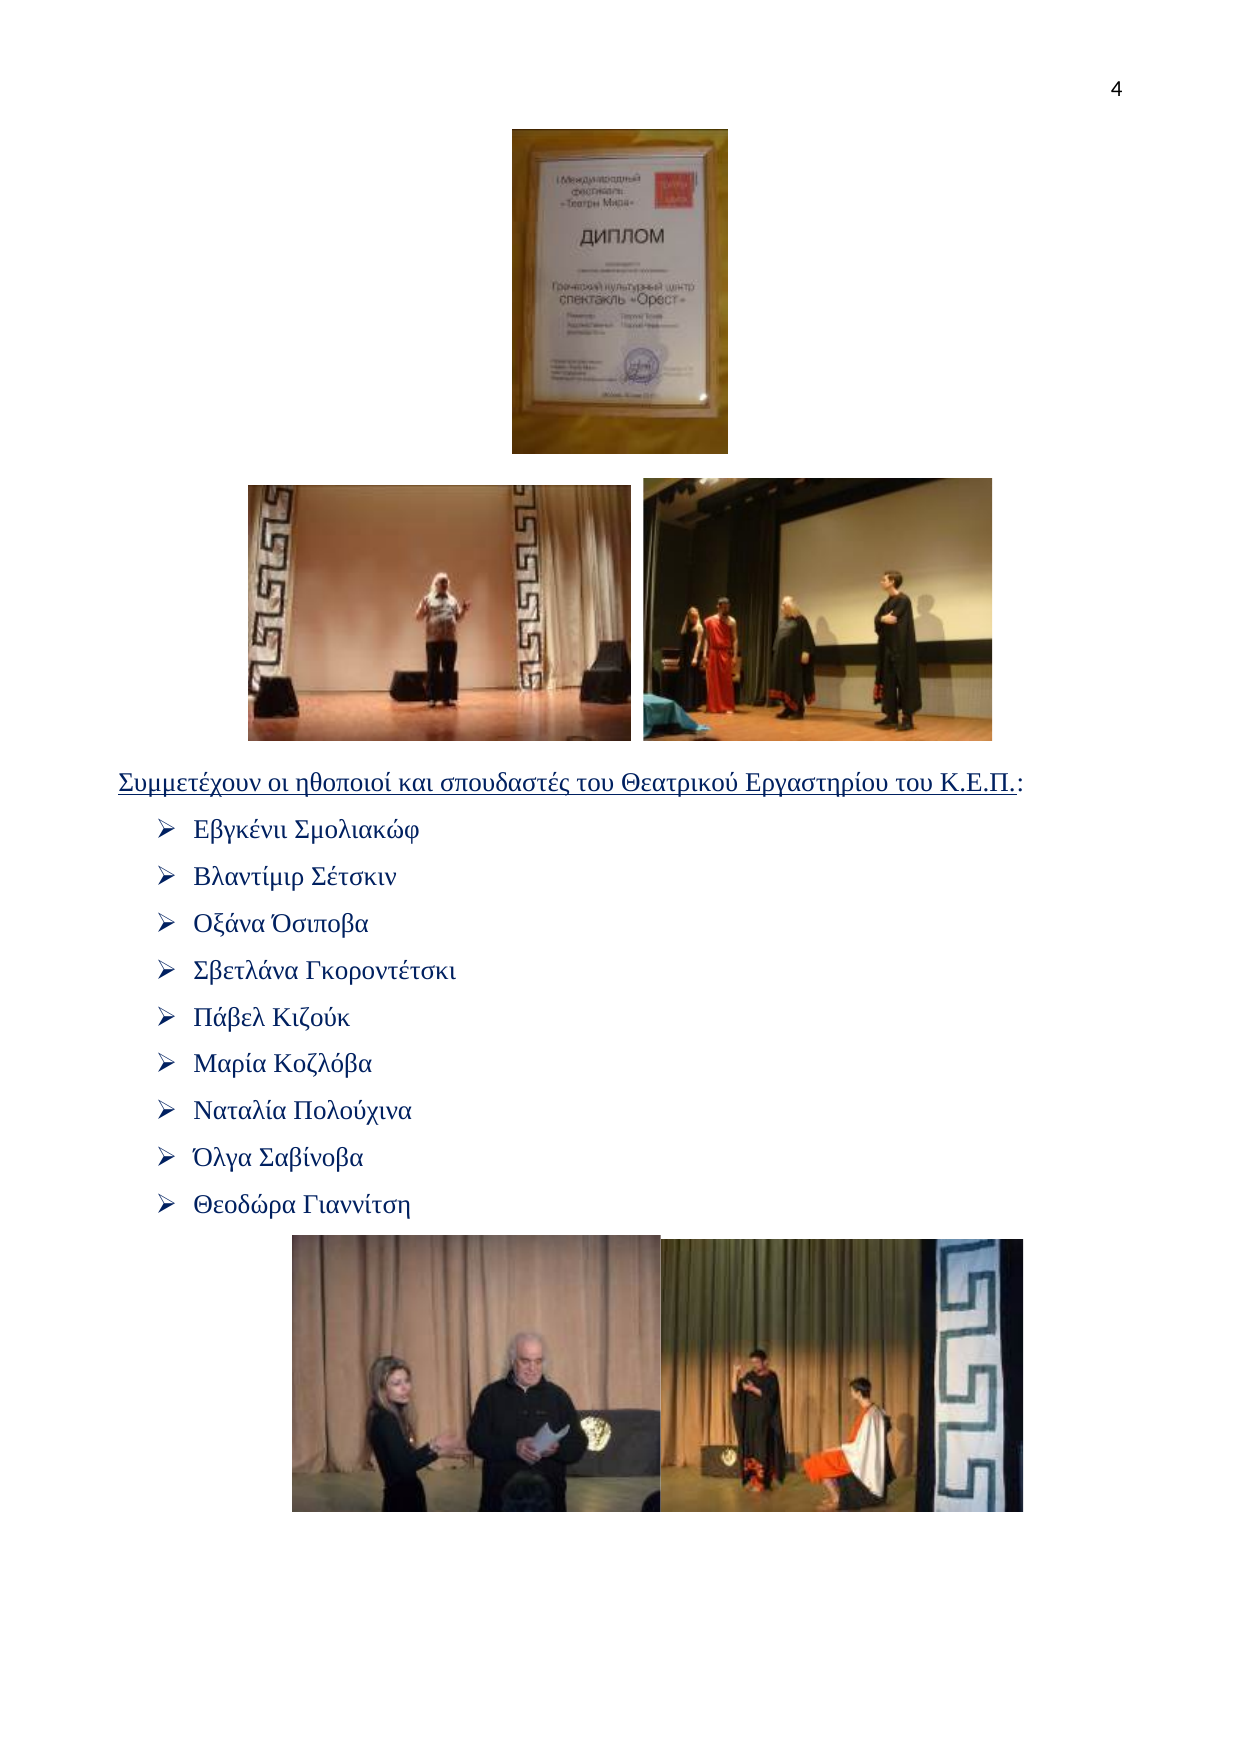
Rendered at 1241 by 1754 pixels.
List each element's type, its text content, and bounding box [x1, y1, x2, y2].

list Εβγκένιι Σμολιακώφ [156, 813, 1122, 844]
list Θεοδώρα Γιαννίτση [156, 1188, 1122, 1219]
list Σβετλάνα Γκοροντέτσκι [156, 954, 1122, 985]
picture [512, 129, 728, 454]
list Όλγα Σαβίνοβα [156, 1141, 1122, 1173]
picture [292, 1235, 1024, 1512]
list Ναταλία Πολούχινα [156, 1094, 1122, 1126]
list Βλαντίμιρ Σέτσκιν [156, 860, 1122, 891]
list Μαρία Κοζλόβα [156, 1048, 1122, 1079]
text Συμμετέχουν οι ηθοποιοί και σπουδαστές του Θεατρικού Εργαστηρίου του Κ.Ε.Π.: [118, 767, 1122, 798]
picture [248, 485, 631, 741]
picture [643, 478, 993, 741]
list Πάβελ Κιζούκ [156, 1001, 1122, 1032]
list Οξάνα Όσιποβα [156, 907, 1122, 938]
